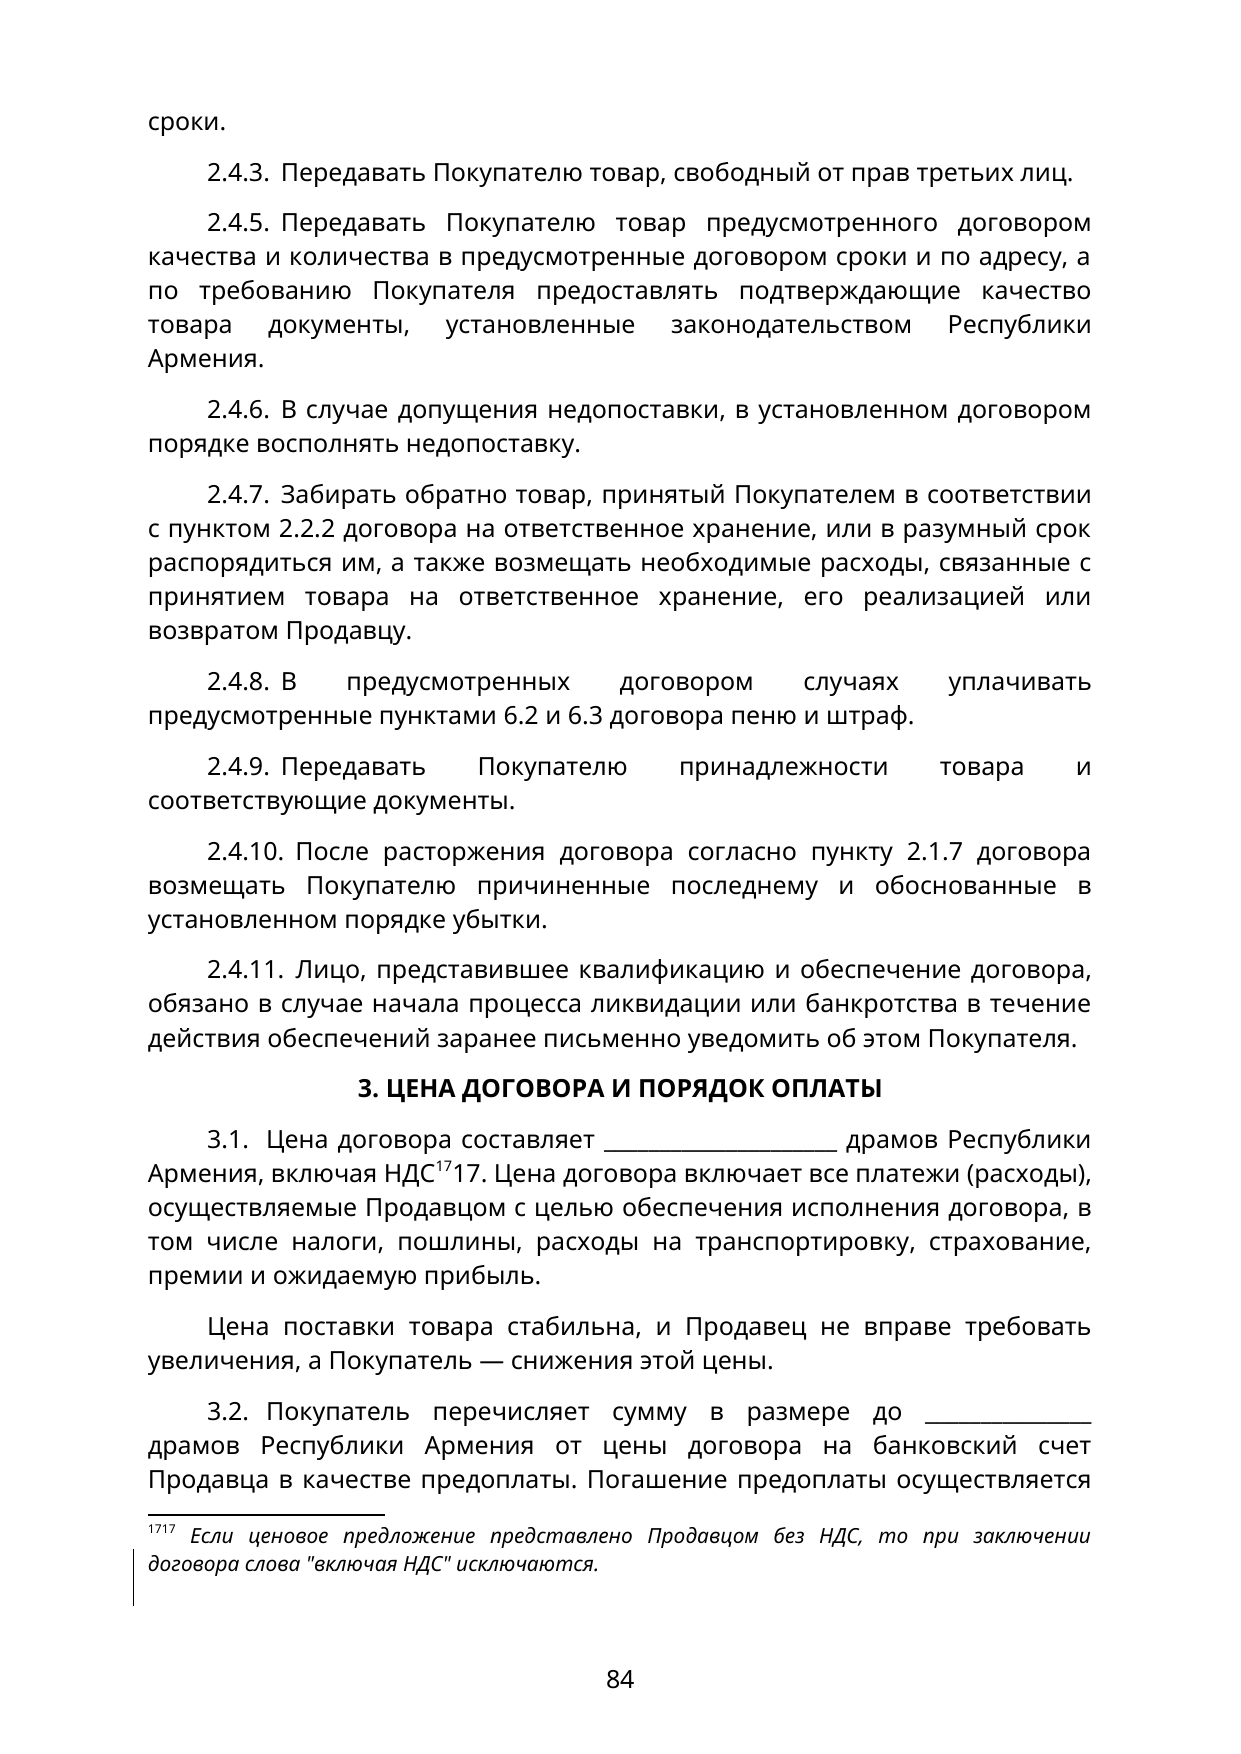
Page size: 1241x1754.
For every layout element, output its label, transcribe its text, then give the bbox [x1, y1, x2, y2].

text 2.4.8. В предусмотренных договором случаях уплачивать предусмотренные пунктами 6.2 и 6.3 договора пеню и штраф. [148, 664, 1092, 732]
text Цена поставки товара стабильна, и Продавец не вправе требовать увеличения, а Покупатель — снижения этой цены. [148, 1309, 1092, 1377]
text 3.1. Цена договора составляет _____________________ драмов Республики Армения, включая НДС17. Цена договора включает все платежи (расходы), осуществляемые Продавцом с целью обеспечения исполнения договора, в том числе налоги, пошлины, расходы на транспортировку, страхование, премии и ожидаемую прибыль. [148, 1122, 1092, 1292]
text 2.4.7. Забирать обратно товар, принятый Покупателем в соответствии с пунктом 2.2.2 договора на ответственное хранение, или в разумный срок распорядиться им, а также возмещать необходимые расходы, связанные с принятием товара на ответственное хранение, его реализацией или возвратом Продавцу. [148, 477, 1092, 647]
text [148, 1393, 1092, 1496]
text 2.4.6. В случае допущения недопоставки, в установленном договором порядке восполнять недопоставку. [148, 392, 1092, 460]
text 3. ЦЕНА ДОГОВОРА И ПОРЯДОК ОПЛАТЫ [148, 1071, 1092, 1105]
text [148, 103, 1092, 137]
text 2.4.5. Передавать Покупателю товар предусмотренного договором качества и количества в предусмотренные договором сроки и по адресу, а по требованию Покупателя предоставлять подтверждающие качество товара документы, установленные законодательством Республики Армения. [148, 205, 1092, 375]
text 2.4.10. После расторжения договора согласно пункту 2.1.7 договора возмещать Покупателю причиненные последнему и обоснованные в установленном порядке убытки. [148, 833, 1092, 935]
text 2.4.11. Лицо, представившее квалификацию и обеспечение договора, обязано в случае начала процесса ликвидации или банкротства в течение действия обеспечений заранее письменно уведомить об этом Покупателя. [148, 952, 1092, 1054]
text 2.4.9. Передавать Покупателю принадлежности товара и соответствующие документы. [148, 748, 1092, 817]
text 2.4.3. Передавать Покупателю товар, свободный от прав третьих лиц. [148, 154, 1092, 188]
